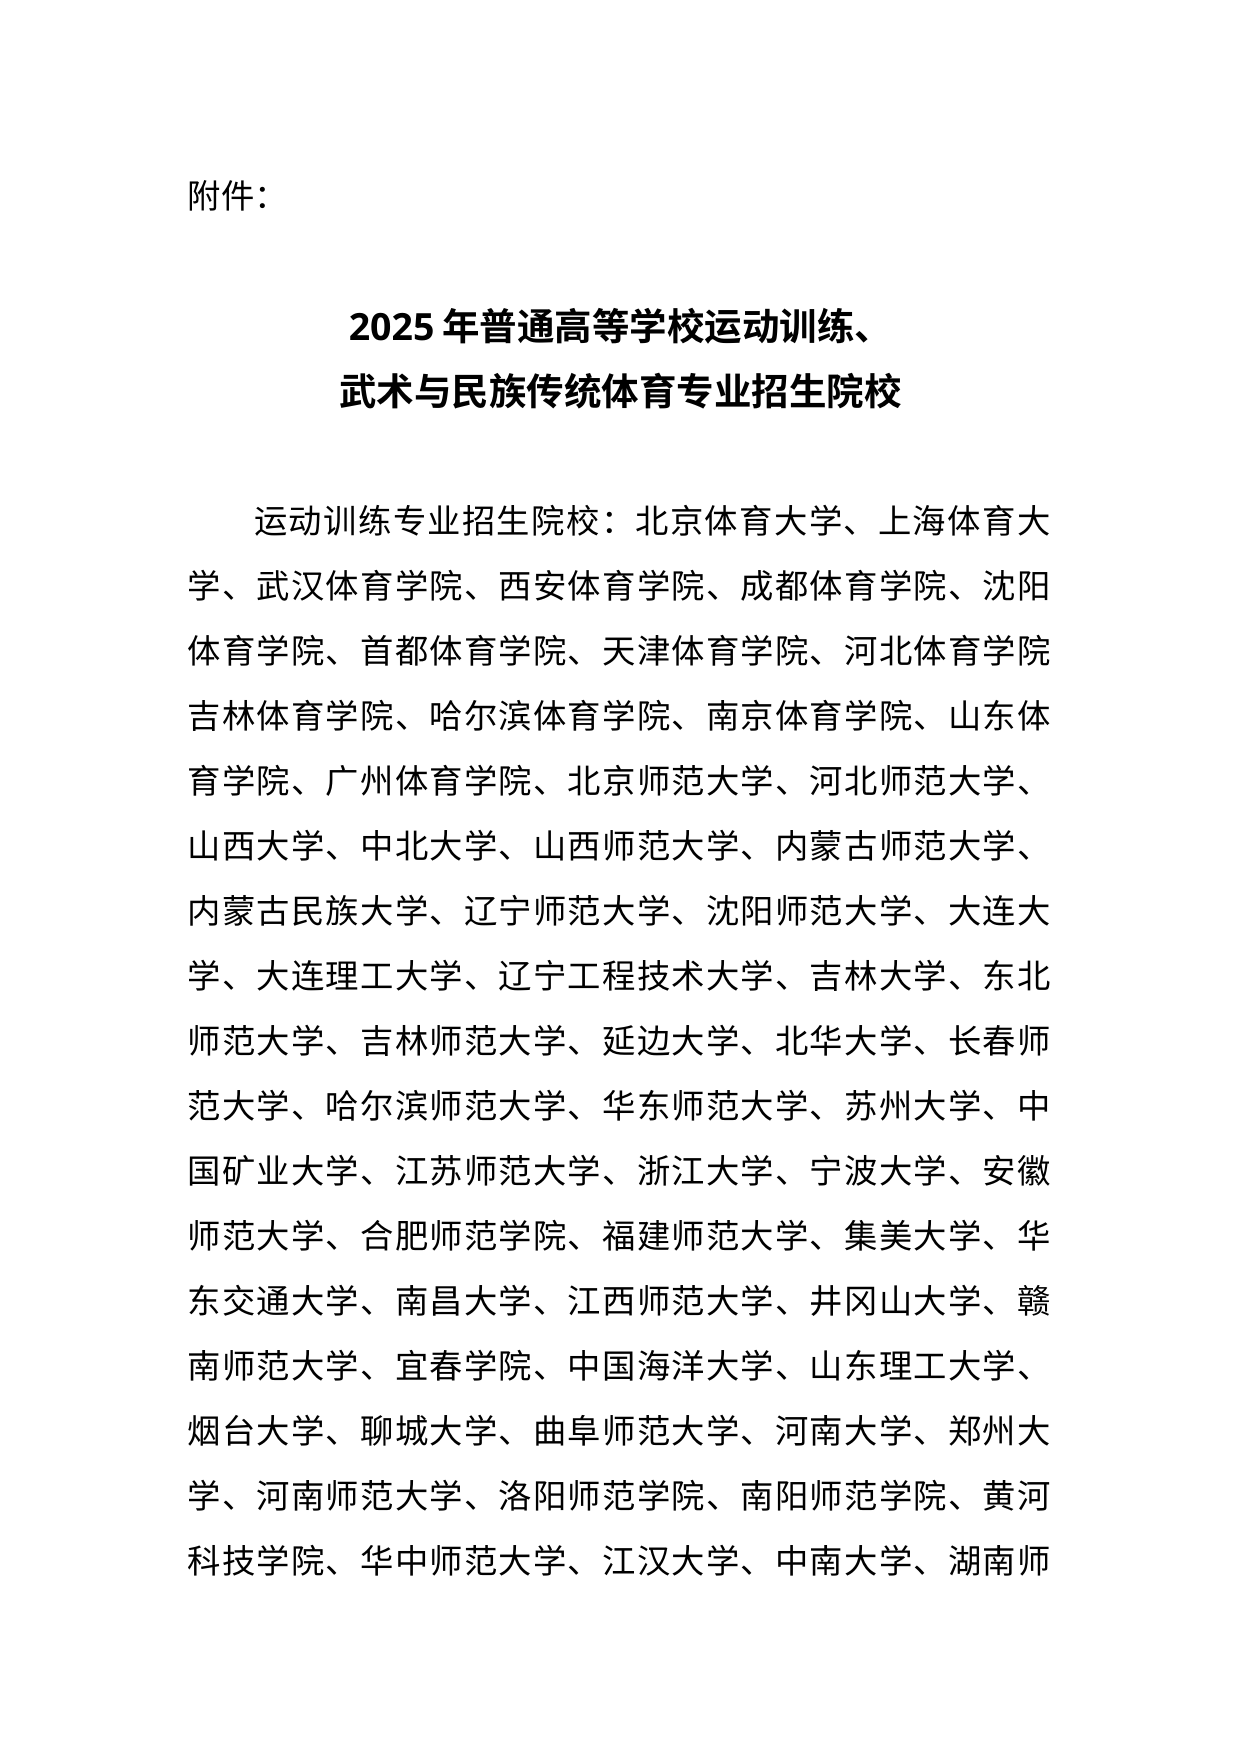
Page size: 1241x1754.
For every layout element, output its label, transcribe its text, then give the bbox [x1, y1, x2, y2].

text 武术与民族传统体育专业招生院校 [187, 357, 1053, 422]
text 附件： [187, 162, 1053, 227]
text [187, 487, 1053, 1592]
text 2025年普通高等学校运动训练、 [187, 292, 1053, 357]
